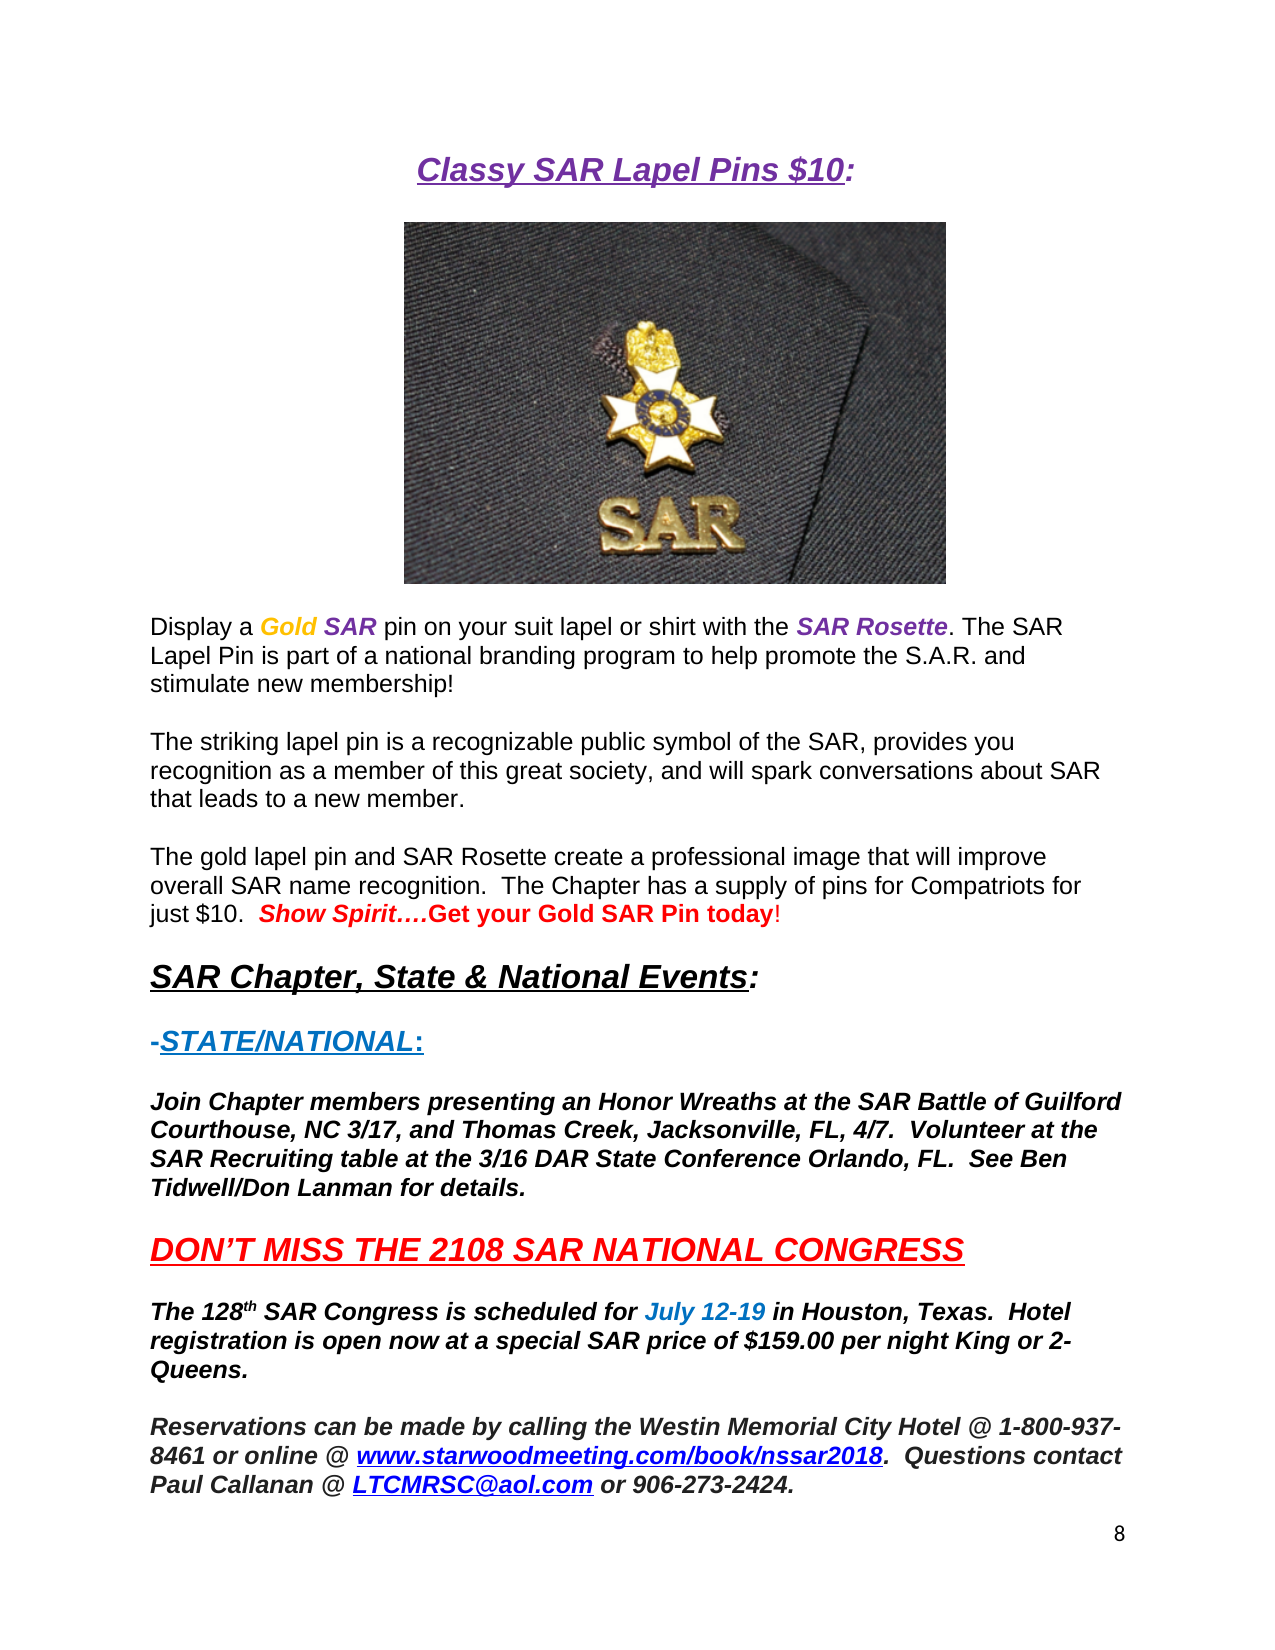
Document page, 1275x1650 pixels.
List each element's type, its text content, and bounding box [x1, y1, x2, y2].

text Display a Gold SAR pin on your suit lapel or shirt with the SAR Rosette. The SAR Lapel Pin is part of a national branding program to help promote the S.A.R. and stimulate new membership! [150, 612, 1125, 698]
text -STATE/NATIONAL: [150, 1024, 1125, 1058]
picture [404, 222, 946, 584]
list SAR Chapter, State & National Events: [150, 957, 1125, 995]
text Classy SAR Lapel Pins $10: [150, 150, 1125, 188]
text The gold lapel pin and SAR Rosette create a professional image that will improve overall SAR name recognition. The Chapter has a supply of pins for Compatriots for just $10. Show Spirit….Get your Gold SAR Pin today! [150, 842, 1125, 928]
text Join Chapter members presenting an Honor Wreaths at the SAR Battle of Guilford Courthouse, NC 3/17, and Thomas Creek, Jacksonville, FL, 4/7. Volunteer at the SAR Recruiting table at the 3/16 DAR State Conference Orlando, FL. See Ben Tidwell/Don Lanman for details. [150, 1086, 1125, 1201]
text Reservations can be made by calling the Westin Memorial City Hotel @ 1-800-937-8461 or online @ www.starwoodmeeting.com/book/nssar2018. Questions contact Paul Callanan @ LTCMRSC@aol.com or 906-273-2424. [150, 1412, 1125, 1499]
text The striking lapel pin is a recognizable public symbol of the SAR, provides you recognition as a member of this great society, and will spark conversations about SAR that leads to a new member. [150, 727, 1125, 813]
text DON’T MISS THE 2108 SAR NATIONAL CONGRESS [150, 1230, 1125, 1269]
text The 128th SAR Congress is scheduled for July 12-19 in Houston, Texas. Hotel registration is open now at a special SAR price of $159.00 per night King or 2-Queens. [150, 1297, 1125, 1384]
